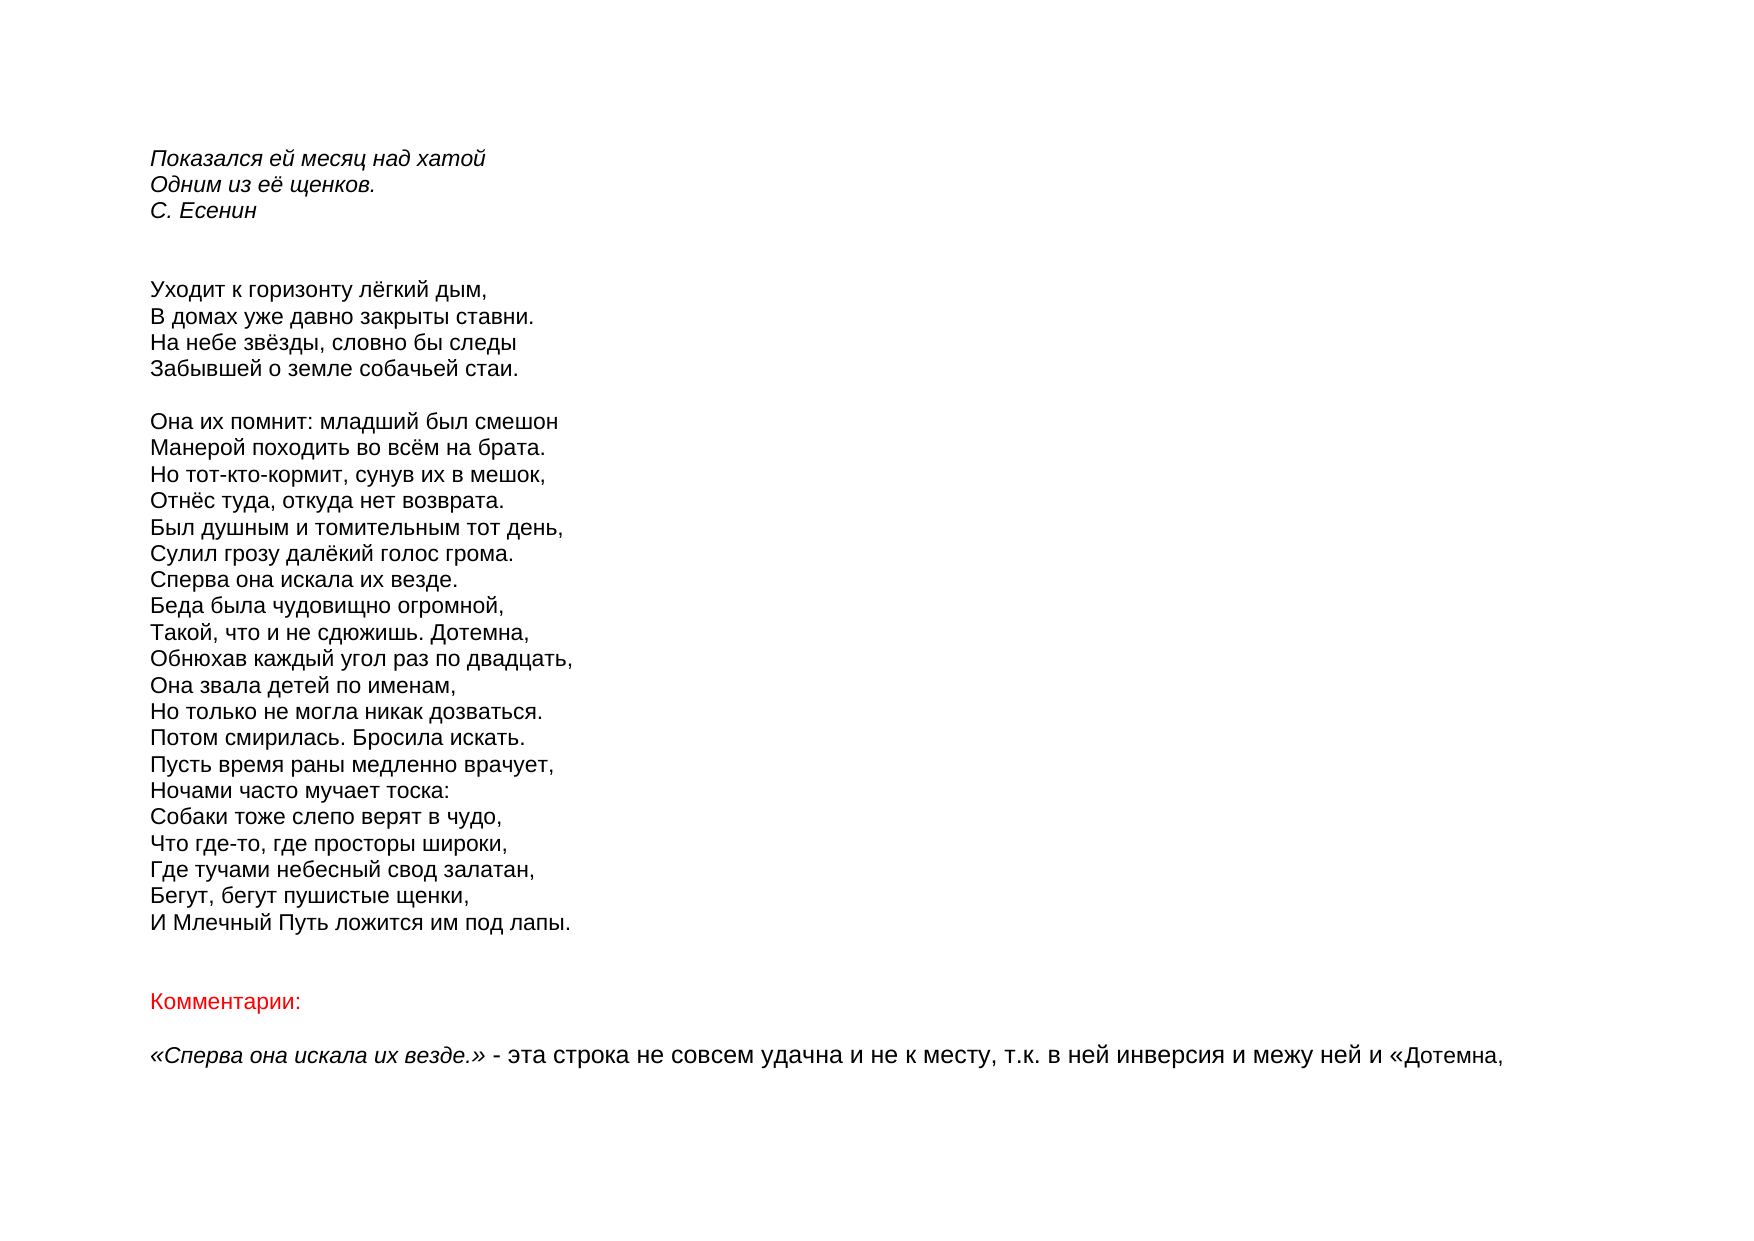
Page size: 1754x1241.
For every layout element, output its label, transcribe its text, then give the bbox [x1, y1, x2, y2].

text И Млечный Путь ложится им под лапы. [150, 909, 1604, 935]
text Уходит к горизонту лёгкий дым, [150, 276, 1604, 303]
text Что где-то, где просторы широки, [150, 830, 1604, 856]
text Но только не могла никак дозваться. [150, 698, 1604, 724]
text Показался ей месяц над хатой [150, 144, 1604, 171]
text Комментарии: [150, 988, 1604, 1014]
text Одним из её щенков. [150, 171, 1604, 197]
text Манерой походить во всём на брата. [150, 434, 1604, 461]
text На небе звёзды, словно бы следы [150, 329, 1604, 355]
text Сперва она искала их везде. [150, 566, 1604, 592]
text Где тучами небесный свод залатан, [150, 856, 1604, 882]
text Пусть время раны медленно врачует, [150, 751, 1604, 777]
text Беда была чудовищно огромной, [150, 592, 1604, 619]
text Сулил грозу далёкий голос грома. [150, 540, 1604, 566]
text С. Есенин [150, 197, 1604, 223]
text Она их помнит: младший был смешон [150, 408, 1604, 434]
text Отнёс туда, откуда нет возврата. [150, 487, 1604, 513]
text Такой, что и не сдюжишь. Дотемна, [150, 619, 1604, 645]
text Но тот-кто-кормит, сунув их в мешок, [150, 461, 1604, 487]
text Был душным и томительным тот день, [150, 513, 1604, 540]
text Обнюхав каждый угол раз по двадцать, [150, 645, 1604, 672]
text Потом смирилась. Бросила искать. [150, 724, 1604, 751]
text Бегут, бегут пушистые щенки, [150, 882, 1604, 909]
text Забывшей о земле собачьей стаи. [150, 355, 1604, 382]
text Она звала детей по именам, [150, 672, 1604, 698]
text Собаки тоже слепо верят в чудо, [150, 803, 1604, 830]
text «Сперва она искала их везде.» - эта строка не совсем удачна и не к месту, т.к. в ней инверсия и межу ней и «Дотемна, [150, 1041, 1604, 1069]
text В домах уже давно закрыты ставни. [150, 303, 1604, 329]
text Ночами часто мучает тоска: [150, 777, 1604, 803]
